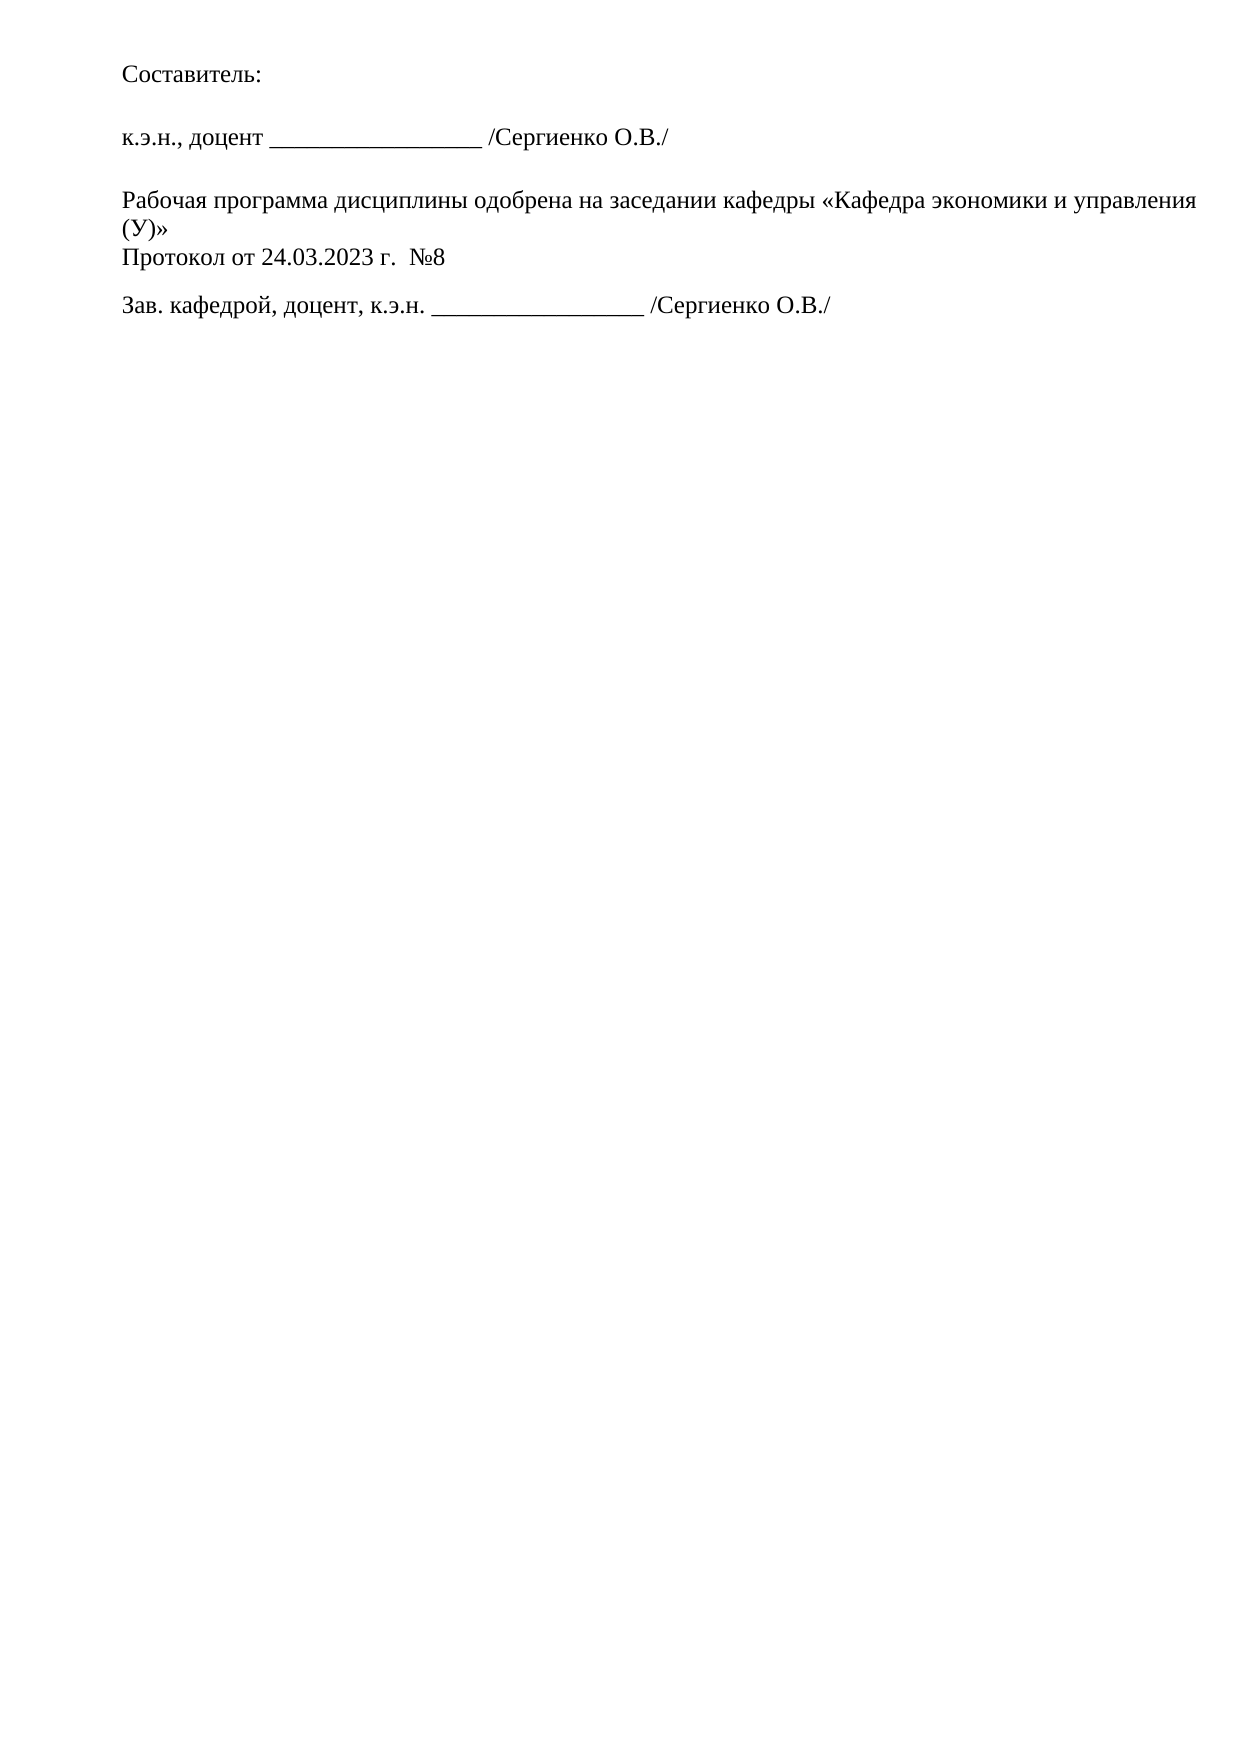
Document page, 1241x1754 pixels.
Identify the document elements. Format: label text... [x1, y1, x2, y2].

table_cell Зав. кафедрой, доцент, к.э.н. _________________ /Сергиенко О.В./ [118, 291, 1240, 319]
table_header Составитель: к.э.н., доцент _________________ /Сергиенко О.В./ Рабочая программа дисциплины одобрена на заседании кафедры «Кафедра экономики и управления (У)» Протокол от 24.03.2023 г. №8 [118, 59, 1240, 291]
